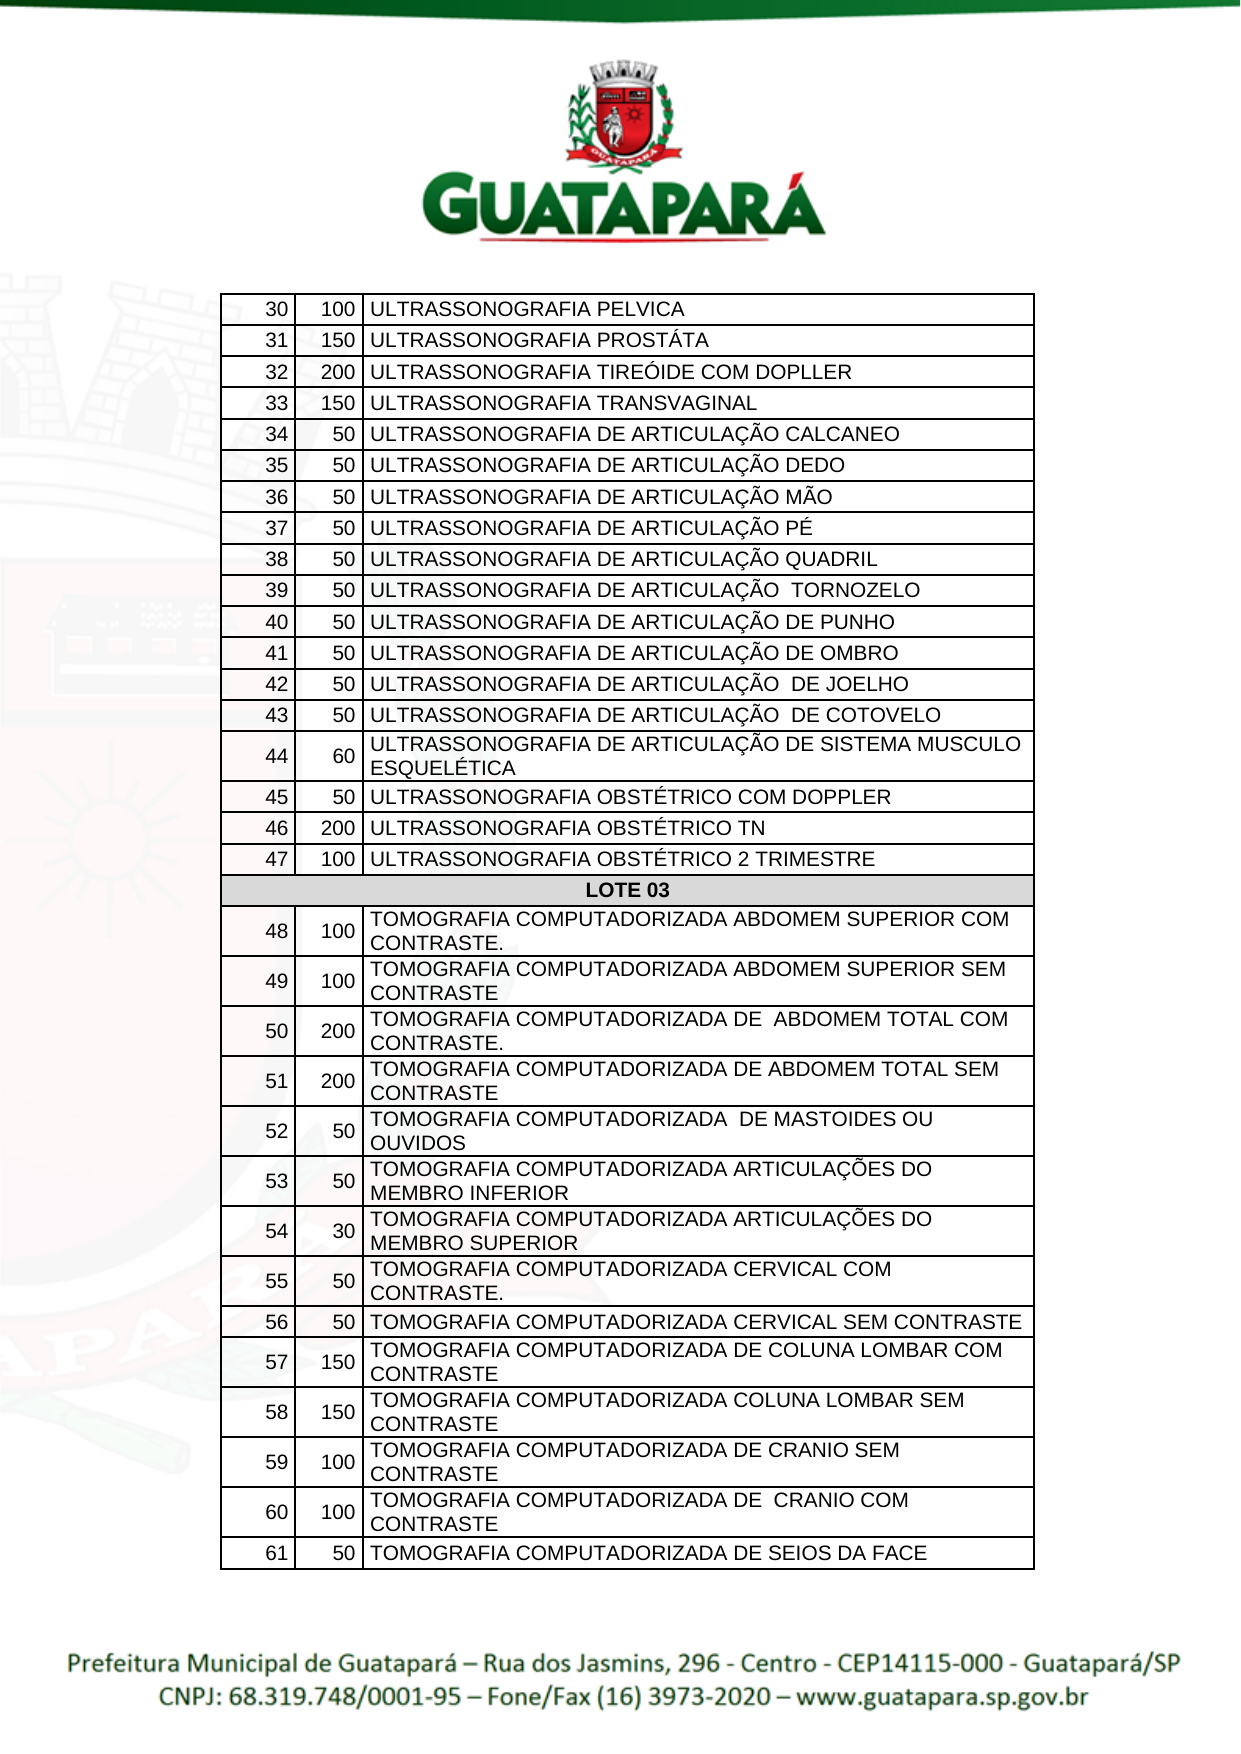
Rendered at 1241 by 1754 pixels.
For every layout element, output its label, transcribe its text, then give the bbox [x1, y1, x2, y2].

table_cell 100 [296, 907, 362, 955]
table_cell 56 [222, 1307, 294, 1336]
table_cell 50 [296, 420, 362, 449]
table_cell 100 [296, 1488, 362, 1536]
table_cell ULTRASSONOGRAFIA OBSTÉTRICO COM DOPPLER [364, 782, 1033, 811]
table_cell 38 [222, 545, 294, 574]
table_cell 52 [222, 1107, 294, 1155]
table_cell 50 [296, 782, 362, 811]
table_cell 55 [222, 1257, 294, 1305]
table_cell LOTE 03 [222, 876, 1033, 905]
table_cell 150 [296, 388, 362, 417]
table_cell 43 [222, 701, 294, 730]
table_cell ULTRASSONOGRAFIA DE ARTICULAÇÃO TORNOZELO [364, 576, 1033, 605]
table_cell ULTRASSONOGRAFIA DE ARTICULAÇÃO DEDO [364, 451, 1033, 480]
table_cell TOMOGRAFIA COMPUTADORIZADA ARTICULAÇÕES DO MEMBRO INFERIOR [364, 1157, 1033, 1205]
table_cell ULTRASSONOGRAFIA OBSTÉTRICO 2 TRIMESTRE [364, 845, 1033, 874]
table_cell 50 [222, 1007, 294, 1055]
table_cell 31 [222, 326, 294, 355]
table_cell 35 [222, 451, 294, 480]
table_cell 50 [296, 1538, 362, 1567]
table_cell ULTRASSONOGRAFIA PROSTÁTA [364, 326, 1033, 355]
table_cell 47 [222, 845, 294, 874]
table_cell 60 [222, 1488, 294, 1536]
table_cell ULTRASSONOGRAFIA TRANSVAGINAL [364, 388, 1033, 417]
table_cell TOMOGRAFIA COMPUTADORIZADA ABDOMEM SUPERIOR COM CONTRASTE. [364, 907, 1033, 955]
table_cell 50 [296, 1107, 362, 1155]
table_cell 42 [222, 670, 294, 699]
table_cell 53 [222, 1157, 294, 1205]
table_cell 32 [222, 357, 294, 386]
table_cell 54 [222, 1207, 294, 1255]
table_cell TOMOGRAFIA COMPUTADORIZADA COLUNA LOMBAR SEM CONTRASTE [364, 1388, 1033, 1436]
table_cell ULTRASSONOGRAFIA DE ARTICULAÇÃO CALCANEO [364, 420, 1033, 449]
table_cell 30 [296, 1207, 362, 1255]
table_cell ULTRASSONOGRAFIA OBSTÉTRICO TN [364, 813, 1033, 842]
picture [0, 0, 1241, 1752]
table_cell 150 [296, 326, 362, 355]
table_cell 100 [296, 845, 362, 874]
table_cell ULTRASSONOGRAFIA DE ARTICULAÇÃO DE PUNHO [364, 607, 1033, 636]
table_cell ULTRASSONOGRAFIA TIREÓIDE COM DOPLLER [364, 357, 1033, 386]
table_cell ULTRASSONOGRAFIA DE ARTICULAÇÃO QUADRIL [364, 545, 1033, 574]
table_cell 50 [296, 701, 362, 730]
table_cell 45 [222, 782, 294, 811]
table_cell 44 [222, 732, 294, 780]
table_cell 50 [296, 513, 362, 542]
table_cell ULTRASSONOGRAFIA DE ARTICULAÇÃO DE COTOVELO [364, 701, 1033, 730]
table_cell ULTRASSONOGRAFIA DE ARTICULAÇÃO PÉ [364, 513, 1033, 542]
table_cell TOMOGRAFIA COMPUTADORIZADA CERVICAL COM CONTRASTE. [364, 1257, 1033, 1305]
table_cell TOMOGRAFIA COMPUTADORIZADA CERVICAL SEM CONTRASTE [364, 1307, 1033, 1336]
table_cell ULTRASSONOGRAFIA PELVICA [364, 295, 1033, 324]
table_cell 200 [296, 1057, 362, 1105]
table_cell TOMOGRAFIA COMPUTADORIZADA DE CRANIO COM CONTRASTE [364, 1488, 1033, 1536]
table_cell 100 [296, 957, 362, 1005]
table_cell ULTRASSONOGRAFIA DE ARTICULAÇÃO MÃO [364, 482, 1033, 511]
table_cell 200 [296, 1007, 362, 1055]
table_cell ULTRASSONOGRAFIA DE ARTICULAÇÃO DE JOELHO [364, 670, 1033, 699]
table_cell 200 [296, 357, 362, 386]
table_cell 200 [296, 813, 362, 842]
table_cell 50 [296, 1307, 362, 1336]
table_cell ULTRASSONOGRAFIA DE ARTICULAÇÃO DE OMBRO [364, 638, 1033, 667]
table_cell 50 [296, 607, 362, 636]
table_cell 48 [222, 907, 294, 955]
table_cell TOMOGRAFIA COMPUTADORIZADA DE COLUNA LOMBAR COM CONTRASTE [364, 1338, 1033, 1386]
table_cell 33 [222, 388, 294, 417]
table_cell 50 [296, 545, 362, 574]
table_cell TOMOGRAFIA COMPUTADORIZADA DE MASTOIDES OU OUVIDOS [364, 1107, 1033, 1155]
table_cell 34 [222, 420, 294, 449]
table_cell TOMOGRAFIA COMPUTADORIZADA DE CRANIO SEM CONTRASTE [364, 1438, 1033, 1486]
table_cell 41 [222, 638, 294, 667]
table_cell 59 [222, 1438, 294, 1486]
table_cell 100 [296, 1438, 362, 1486]
table_cell TOMOGRAFIA COMPUTADORIZADA DE SEIOS DA FACE [364, 1538, 1033, 1567]
table_cell 51 [222, 1057, 294, 1105]
table_cell 58 [222, 1388, 294, 1436]
table_cell 37 [222, 513, 294, 542]
table_cell 39 [222, 576, 294, 605]
table_cell 49 [222, 957, 294, 1005]
table_cell TOMOGRAFIA COMPUTADORIZADA ARTICULAÇÕES DO MEMBRO SUPERIOR [364, 1207, 1033, 1255]
table_cell TOMOGRAFIA COMPUTADORIZADA DE ABDOMEM TOTAL COM CONTRASTE. [364, 1007, 1033, 1055]
table_cell 50 [296, 670, 362, 699]
table_cell 50 [296, 638, 362, 667]
table_cell 50 [296, 1157, 362, 1205]
table_cell 57 [222, 1338, 294, 1386]
table_cell 150 [296, 1338, 362, 1386]
table_cell 60 [296, 732, 362, 780]
table_cell 50 [296, 1257, 362, 1305]
table_cell 36 [222, 482, 294, 511]
table_cell ULTRASSONOGRAFIA DE ARTICULAÇÃO DE SISTEMA MUSCULO ESQUELÉTICA [364, 732, 1033, 780]
table_cell 50 [296, 451, 362, 480]
table_cell 100 [296, 295, 362, 324]
table_cell 50 [296, 576, 362, 605]
table_cell 61 [222, 1538, 294, 1567]
table_cell 50 [296, 482, 362, 511]
table_cell TOMOGRAFIA COMPUTADORIZADA ABDOMEM SUPERIOR SEM CONTRASTE [364, 957, 1033, 1005]
table_cell 150 [296, 1388, 362, 1436]
table_cell 40 [222, 607, 294, 636]
table_cell 30 [222, 295, 294, 324]
table_cell TOMOGRAFIA COMPUTADORIZADA DE ABDOMEM TOTAL SEM CONTRASTE [364, 1057, 1033, 1105]
table_cell 46 [222, 813, 294, 842]
